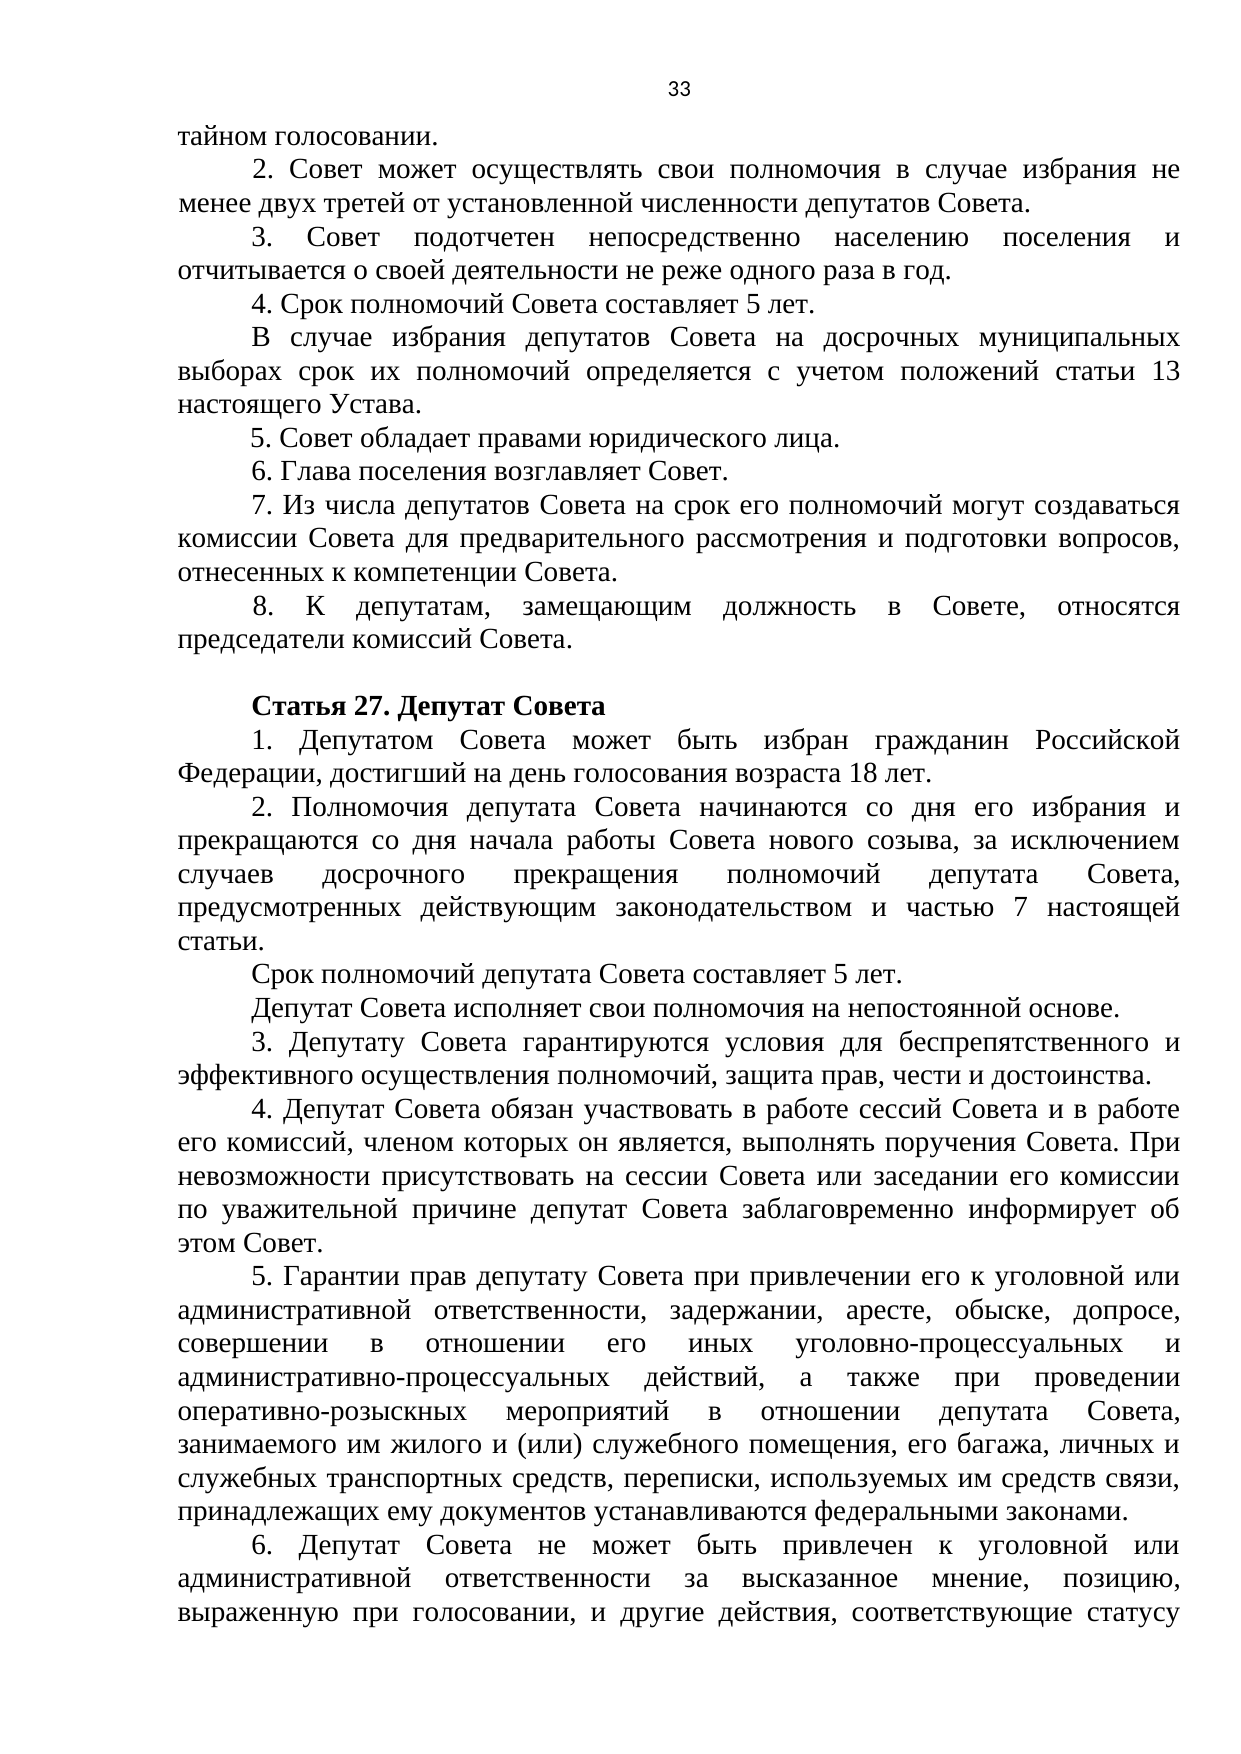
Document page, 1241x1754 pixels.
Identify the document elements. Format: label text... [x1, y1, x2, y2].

text 3. Совет подотчетен непосредственно населению поселения и отчитывается о своей деятельности не реже одного раза в год. [177, 219, 1181, 286]
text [177, 1527, 1181, 1627]
text Срок полномочий депутата Совета составляет 5 лет. [177, 957, 1181, 990]
text 3. Депутату Совета гарантируются условия для беспрепятственного и эффективного осуществления полномочий, защита прав, чести и достоинства. [177, 1024, 1181, 1091]
text Депутат Совета исполняет свои полномочия на непостоянной основе. [177, 990, 1181, 1024]
text Статья 27. Депутат Совета [177, 688, 1181, 722]
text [177, 118, 1181, 152]
text 5. Гарантии прав депутату Совета при привлечении его к уголовной или административной ответственности, задержании, аресте, обыске, допросе, совершении в отношении его иных уголовно-процессуальных и административно-процессуальных действий, а также при проведении оперативно-розыскных мероприятий в отношении депутата Совета, занимаемого им жилого и (или) служебного помещения, его багажа, личных и служебных транспортных средств, переписки, используемых им средств связи, принадлежащих ему документов устанавливаются федеральными законами. [177, 1258, 1181, 1527]
text 2. Полномочия депутата Совета начинаются со дня его избрания и прекращаются со дня начала работы Совета нового созыва, за исключением случаев досрочного прекращения полномочий депутата Совета, предусмотренных действующим законодательством и частью 7 настоящей статьи. [177, 789, 1181, 957]
text 1. Депутатом Совета может быть избран гражданин Российской Федерации, достигший на день голосования возраста 18 лет. [177, 722, 1181, 789]
text 4. Депутат Совета обязан участвовать в работе сессий Совета и в работе его комиссий, членом которых он является, выполнять поручения Совета. При невозможности присутствовать на сессии Совета или заседании его комиссии по уважительной причине депутат Совета заблаговременно информирует об этом Совет. [177, 1091, 1181, 1258]
text 2. Совет может осуществлять свои полномочия в случае избрания не менее двух третей от установленной численности депутатов Совета. [178, 152, 1181, 219]
text 5. Совет обладает правами юридического лица. [176, 420, 1181, 453]
text 6. Глава поселения возглавляет Совет. [177, 453, 1181, 487]
text 7. Из числа депутатов Совета на срок его полномочий могут создаваться комиссии Совета для предварительного рассмотрения и подготовки вопросов, отнесенных к компетенции Совета. [177, 487, 1181, 588]
text 8. К депутатам, замещающим должность в Совете, относятся председатели комиссий Совета. [177, 588, 1181, 655]
text В случае избрания депутатов Совета на досрочных муниципальных выборах срок их полномочий определяется с учетом положений статьи 13 настоящего Устава. [177, 319, 1181, 420]
text 4. Срок полномочий Совета составляет 5 лет. [177, 286, 1181, 319]
